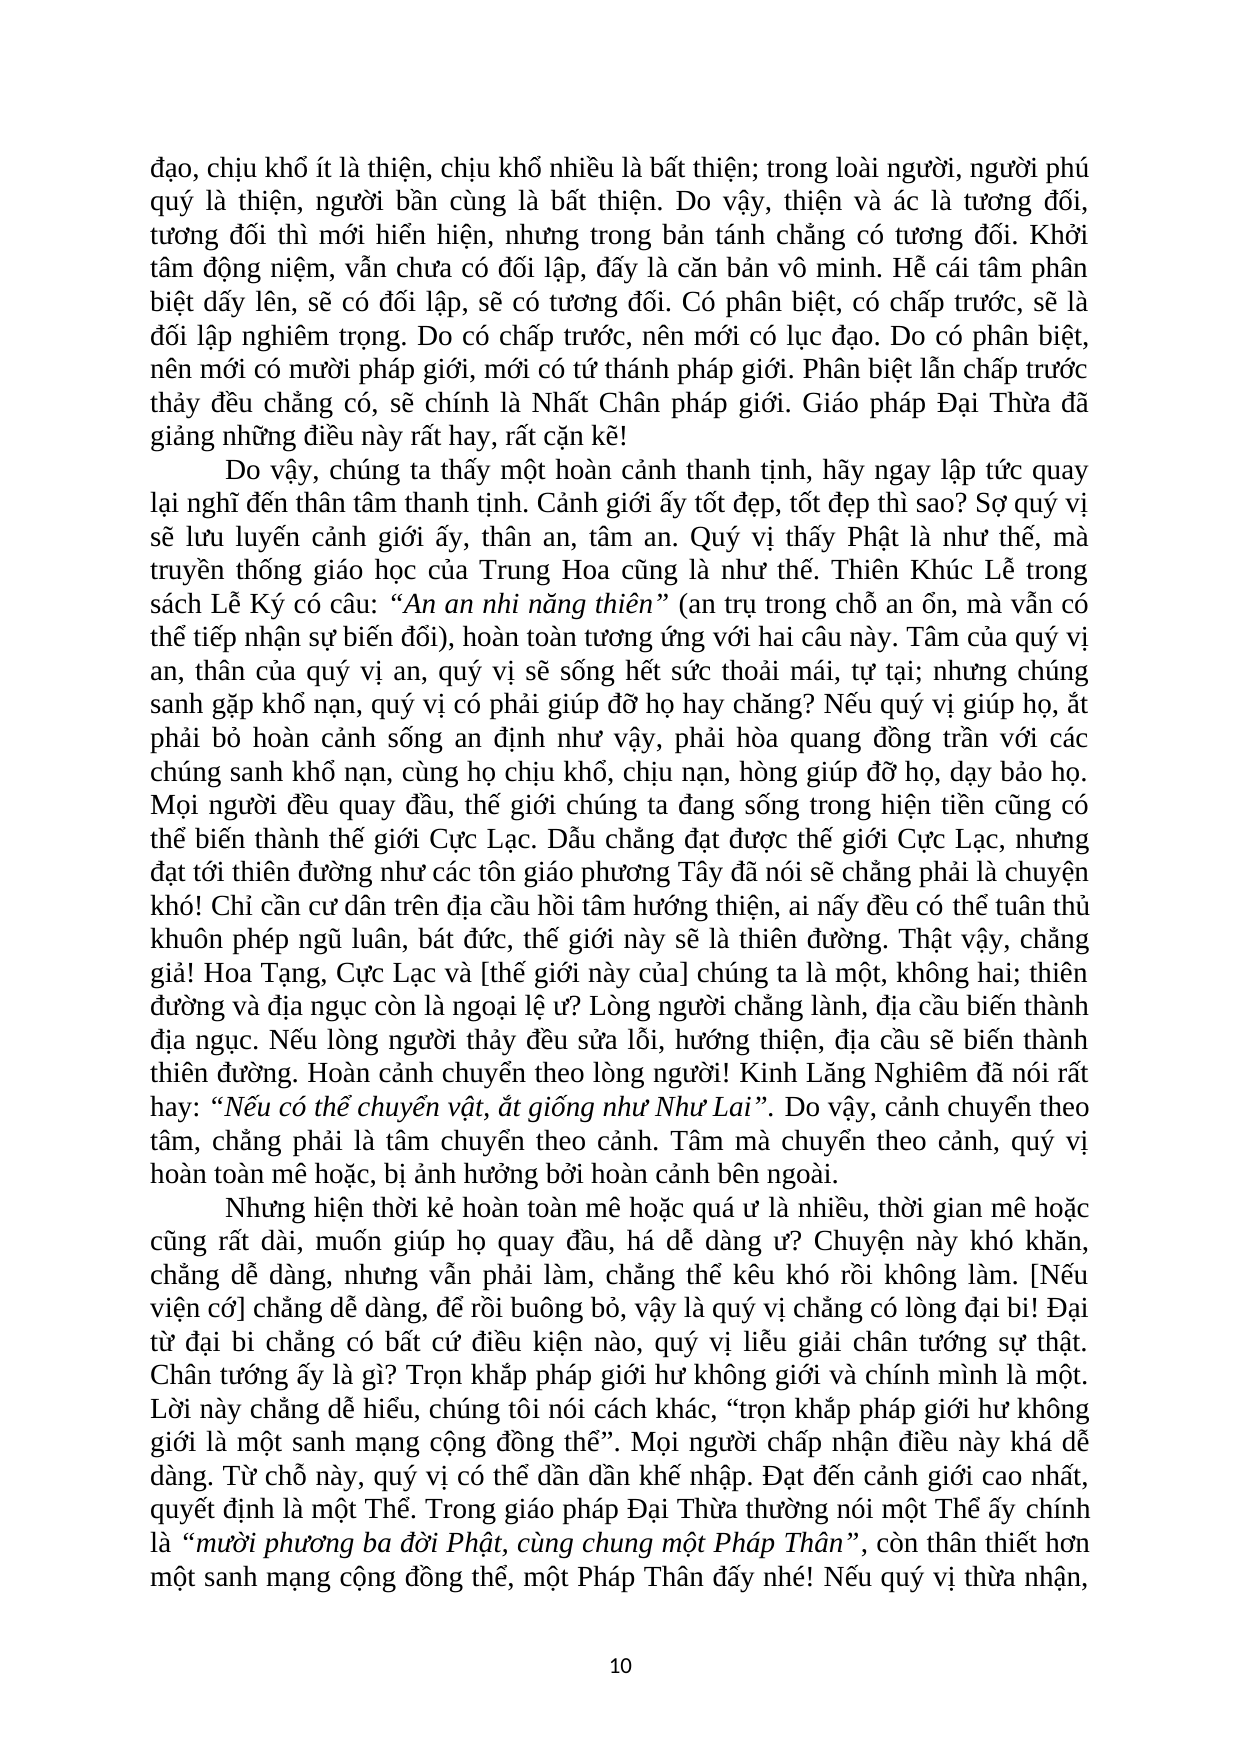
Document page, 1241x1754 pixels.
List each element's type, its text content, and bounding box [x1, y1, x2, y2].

text Do vậy, chúng ta thấy một hoàn cảnh thanh tịnh, hãy ngay lập tức quay lại nghĩ đến thân tâm thanh tịnh. Cảnh giới ấy tốt đẹp, tốt đẹp thì sao? Sợ quý vị sẽ lưu luyến cảnh giới ấy, thân an, tâm an. Quý vị thấy Phật là như thế, mà truyền thống giáo học của Trung Hoa cũng là như thế. Thiên Khúc Lễ trong sách Lễ Ký có câu: “An an nhi năng thiên” (an trụ trong chỗ an ổn, mà vẫn có thể tiếp nhận sự biến đổi), hoàn toàn tương ứng với hai câu này. Tâm của quý vị an, thân của quý vị an, quý vị sẽ sống hết sức thoải mái, tự tại; nhưng chúng sanh gặp khổ nạn, quý vị có phải giúp đỡ họ hay chăng? Nếu quý vị giúp họ, ắt phải bỏ hoàn cảnh sống an định như vậy, phải hòa quang đồng trần với các chúng sanh khổ nạn, cùng họ chịu khổ, chịu nạn, hòng giúp đỡ họ, dạy bảo họ. Mọi người đều quay đầu, thế giới chúng ta đang sống trong hiện tiền cũng có thể biến thành thế giới Cực Lạc. Dẫu chẳng đạt được thế giới Cực Lạc, nhưng đạt tới thiên đường như các tôn giáo phương Tây đã nói sẽ chẳng phải là chuyện khó! Chỉ cần cư dân trên địa cầu hồi tâm hướng thiện, ai nấy đều có thể tuân thủ khuôn phép ngũ luân, bát đức, thế giới này sẽ là thiên đường. Thật vậy, chẳng giả! Hoa Tạng, Cực Lạc và [thế giới này của] chúng ta là một, không hai; thiên đường và địa ngục còn là ngoại lệ ư? Lòng người chẳng lành, địa cầu biến thành địa ngục. Nếu lòng người thảy đều sửa lỗi, hướng thiện, địa cầu sẽ biến thành thiên đường. Hoàn cảnh chuyển theo lòng người! Kinh Lăng Nghiêm đã nói rất hay: “Nếu có thể chuyển vật, ắt giống như Như Lai”. Do vậy, cảnh chuyển theo tâm, chẳng phải là tâm chuyển theo cảnh. Tâm mà chuyển theo cảnh, quý vị hoàn toàn mê hoặc, bị ảnh hưởng bởi hoàn cảnh bên ngoài. [150, 452, 1090, 1190]
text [150, 1190, 1090, 1592]
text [150, 150, 1090, 452]
